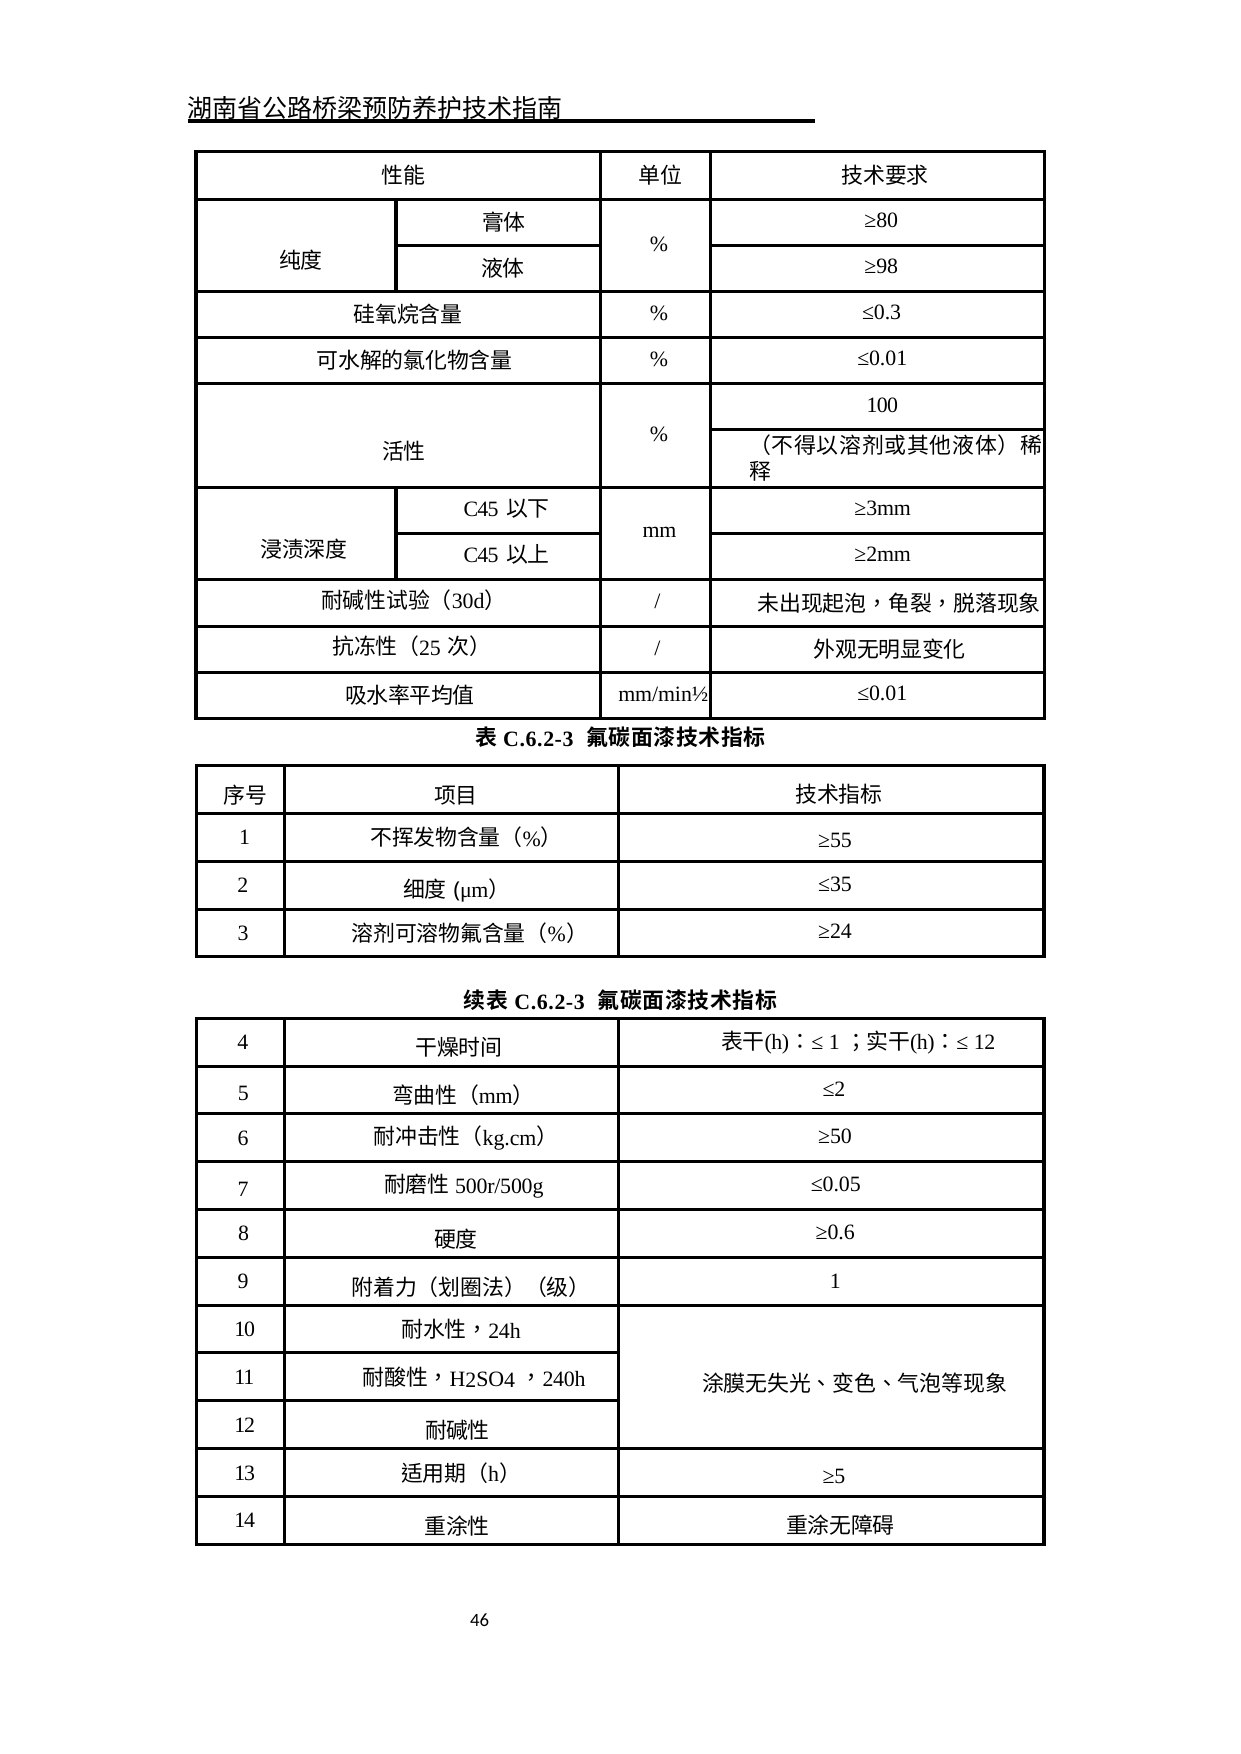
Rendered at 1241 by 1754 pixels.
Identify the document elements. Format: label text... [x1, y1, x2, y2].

table_cell 100 [712, 385, 1043, 428]
table_cell 适用期（h） [286, 1450, 617, 1494]
table_header 性能 [198, 153, 599, 197]
table_cell 2 [198, 863, 283, 907]
table_cell ≥98 [712, 247, 1043, 290]
table_cell ≤35 [620, 863, 1042, 907]
table_cell 13 [198, 1450, 283, 1494]
table_cell ≤0.01 [712, 339, 1043, 382]
table_cell 活性 [198, 385, 599, 486]
table_cell 6 [198, 1115, 283, 1160]
table_cell 耐碱性 [286, 1402, 617, 1447]
table_cell 耐磨性 500r/500g [286, 1163, 617, 1208]
table_cell 10 [198, 1307, 283, 1351]
table_cell mm [602, 489, 709, 578]
table_cell ≥50 [620, 1115, 1042, 1160]
table_cell 浸渍深度 [198, 489, 394, 578]
table_cell ≥2mm [712, 535, 1043, 578]
table_cell 抗冻性（25 次） [198, 628, 599, 671]
table_cell ≤0.01 [712, 674, 1043, 717]
table_cell 细度 (μm） [286, 863, 617, 907]
table_cell 纯度 [198, 201, 394, 290]
table_cell ≥24 [620, 911, 1042, 955]
table_cell 重涂性 [286, 1498, 617, 1543]
table_cell 硅氧烷含量 [198, 293, 599, 336]
table_cell 1 [198, 815, 283, 860]
table_cell C45 以下 [398, 489, 599, 532]
table_cell 5 [198, 1068, 283, 1112]
table_header 4 [198, 1020, 283, 1064]
table_cell 弯曲性（mm） [286, 1068, 617, 1112]
table_cell 耐冲击性（kg.cm） [286, 1115, 617, 1160]
table_cell ≥5 [620, 1450, 1042, 1494]
table_cell / [602, 581, 709, 624]
table_cell （不得以溶剂或其他液体）稀释 [712, 431, 1043, 486]
table_cell / [602, 628, 709, 671]
table_cell 不挥发物含量（%） [286, 815, 617, 860]
table_cell ≥3mm [712, 489, 1043, 532]
table_cell mm/min½ [602, 674, 709, 717]
table_cell % [602, 201, 709, 290]
table_cell 耐碱性试验（30d） [198, 581, 599, 624]
table_header 单位 [602, 153, 709, 197]
text 续表 C.6.2-3 氟碳面漆技术指标 [187, 983, 1053, 1017]
table_cell ≥80 [712, 201, 1043, 244]
table_cell ≤2 [620, 1068, 1042, 1112]
table_cell 可水解的氯化物含量 [198, 339, 599, 382]
table_header 序号 [198, 767, 283, 812]
table_header 干燥时间 [286, 1020, 617, 1064]
table_cell ≥0.6 [620, 1211, 1042, 1256]
table_cell 硬度 [286, 1211, 617, 1256]
table_cell 8 [198, 1211, 283, 1256]
table_cell 附着力（划圈法）（级） [286, 1259, 617, 1303]
table_cell 耐酸性，H2SO4 ，240h [286, 1354, 617, 1399]
table_cell 溶剂可溶物氟含量（%） [286, 911, 617, 955]
table_cell 涂膜无失光、变色、气泡等现象 [620, 1307, 1042, 1447]
table_cell 12 [198, 1402, 283, 1447]
text 表 C.6.2-3 氟碳面漆技术指标 [187, 720, 1053, 753]
table_header 项目 [286, 767, 617, 812]
table_cell 液体 [398, 247, 599, 290]
table_header 表干(h)：≤ 1 ；实干(h)：≤ 12 [620, 1020, 1042, 1064]
table_cell 未出现起泡，龟裂，脱落现象 [712, 581, 1043, 624]
table_header 技术指标 [620, 767, 1042, 812]
table_cell % [602, 385, 709, 486]
table_cell 重涂无障碍 [620, 1498, 1042, 1543]
table_cell 3 [198, 911, 283, 955]
table_cell 7 [198, 1163, 283, 1208]
table_cell % [602, 293, 709, 336]
table_cell 耐水性，24h [286, 1307, 617, 1351]
table_cell C45 以上 [398, 535, 599, 578]
table_cell 膏体 [398, 201, 599, 244]
table_cell 吸水率平均值 [198, 674, 599, 717]
table_cell ≤0.05 [620, 1163, 1042, 1208]
table_cell 外观无明显变化 [712, 628, 1043, 671]
table_cell 11 [198, 1354, 283, 1399]
table_cell 9 [198, 1259, 283, 1303]
table_header 技术要求 [712, 153, 1043, 197]
table_cell 14 [198, 1498, 283, 1543]
table_cell % [602, 339, 709, 382]
table_cell ≥55 [620, 815, 1042, 860]
table_cell 1 [620, 1259, 1042, 1303]
table_cell ≤0.3 [712, 293, 1043, 336]
